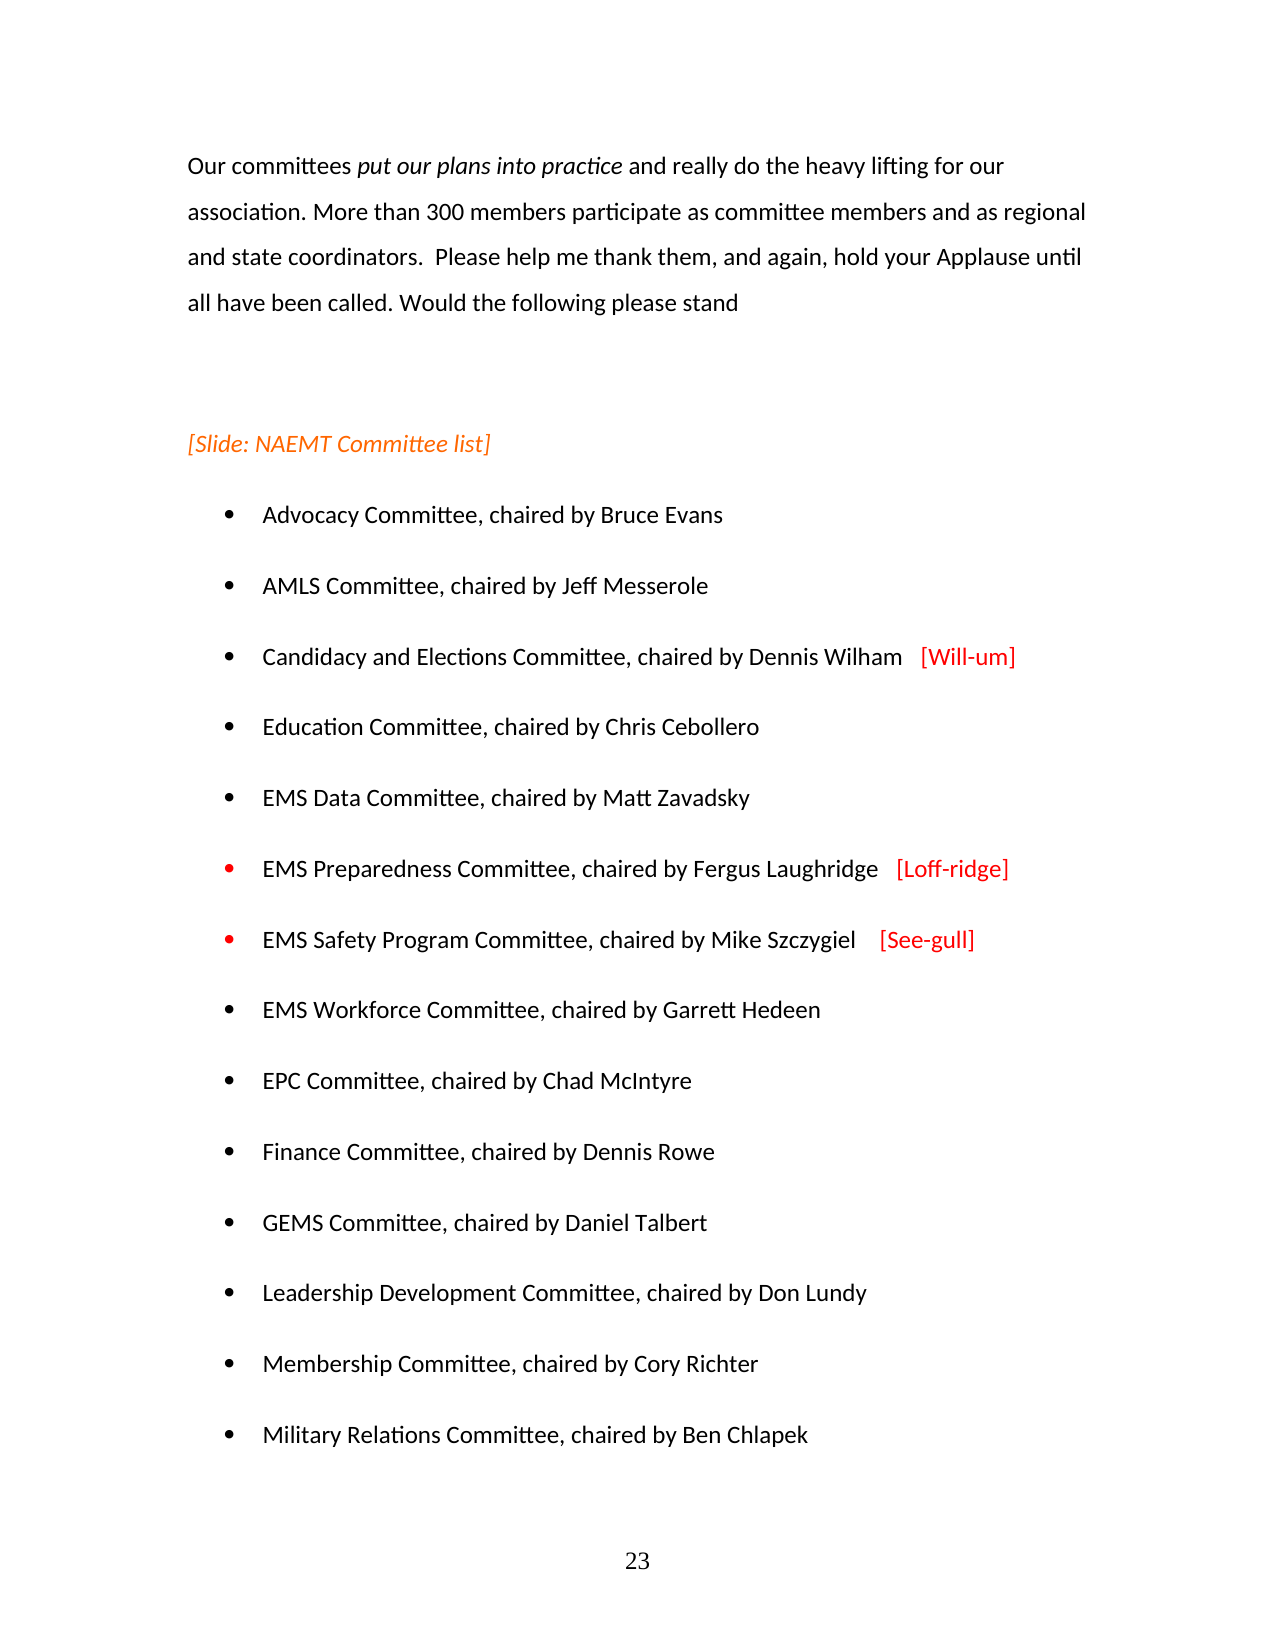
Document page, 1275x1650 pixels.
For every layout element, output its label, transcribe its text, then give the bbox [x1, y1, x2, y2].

list Candidacy and Elections Committee, chaired by Dennis Wilham [Will-um] [225, 641, 1087, 671]
list EMS Workforce Committee, chaired by Garrett Hedeen [225, 994, 1087, 1025]
text Our committees put our plans into practice and really do the heavy lifting for our association. More than 300 members participate as committee members and as regional and state coordinators. Please help me thank them, and again, hold your Applause until all have been called. Would the following please stand [187, 150, 1087, 318]
text [Slide: NAEMT Committee list] [187, 429, 1087, 459]
list Military Relations Committee, chaired by Ben Chlapek [225, 1419, 1087, 1449]
list EMS Safety Program Committee, chaired by Mike Szczygiel [See-gull] [225, 924, 1087, 954]
list EMS Data Committee, chaired by Matt Zavadsky [225, 782, 1087, 813]
list GEMS Committee, chaired by Daniel Talbert [225, 1207, 1087, 1237]
list EPC Committee, chaired by Chad McIntyre [225, 1065, 1087, 1096]
list Education Committee, chaired by Chris Cebollero [225, 712, 1087, 742]
list Membership Committee, chaired by Cory Richter [225, 1348, 1087, 1379]
list Leadership Development Committee, chaired by Don Lundy [225, 1277, 1087, 1308]
list Finance Committee, chaired by Dennis Rowe [225, 1136, 1087, 1166]
list EMS Preparedness Committee, chaired by Fergus Laughridge [Loff-ridge] [225, 853, 1087, 883]
list AMLS Committee, chaired by Jeff Messerole [225, 570, 1087, 601]
list Advocacy Committee, chaired by Bruce Evans [225, 499, 1087, 530]
